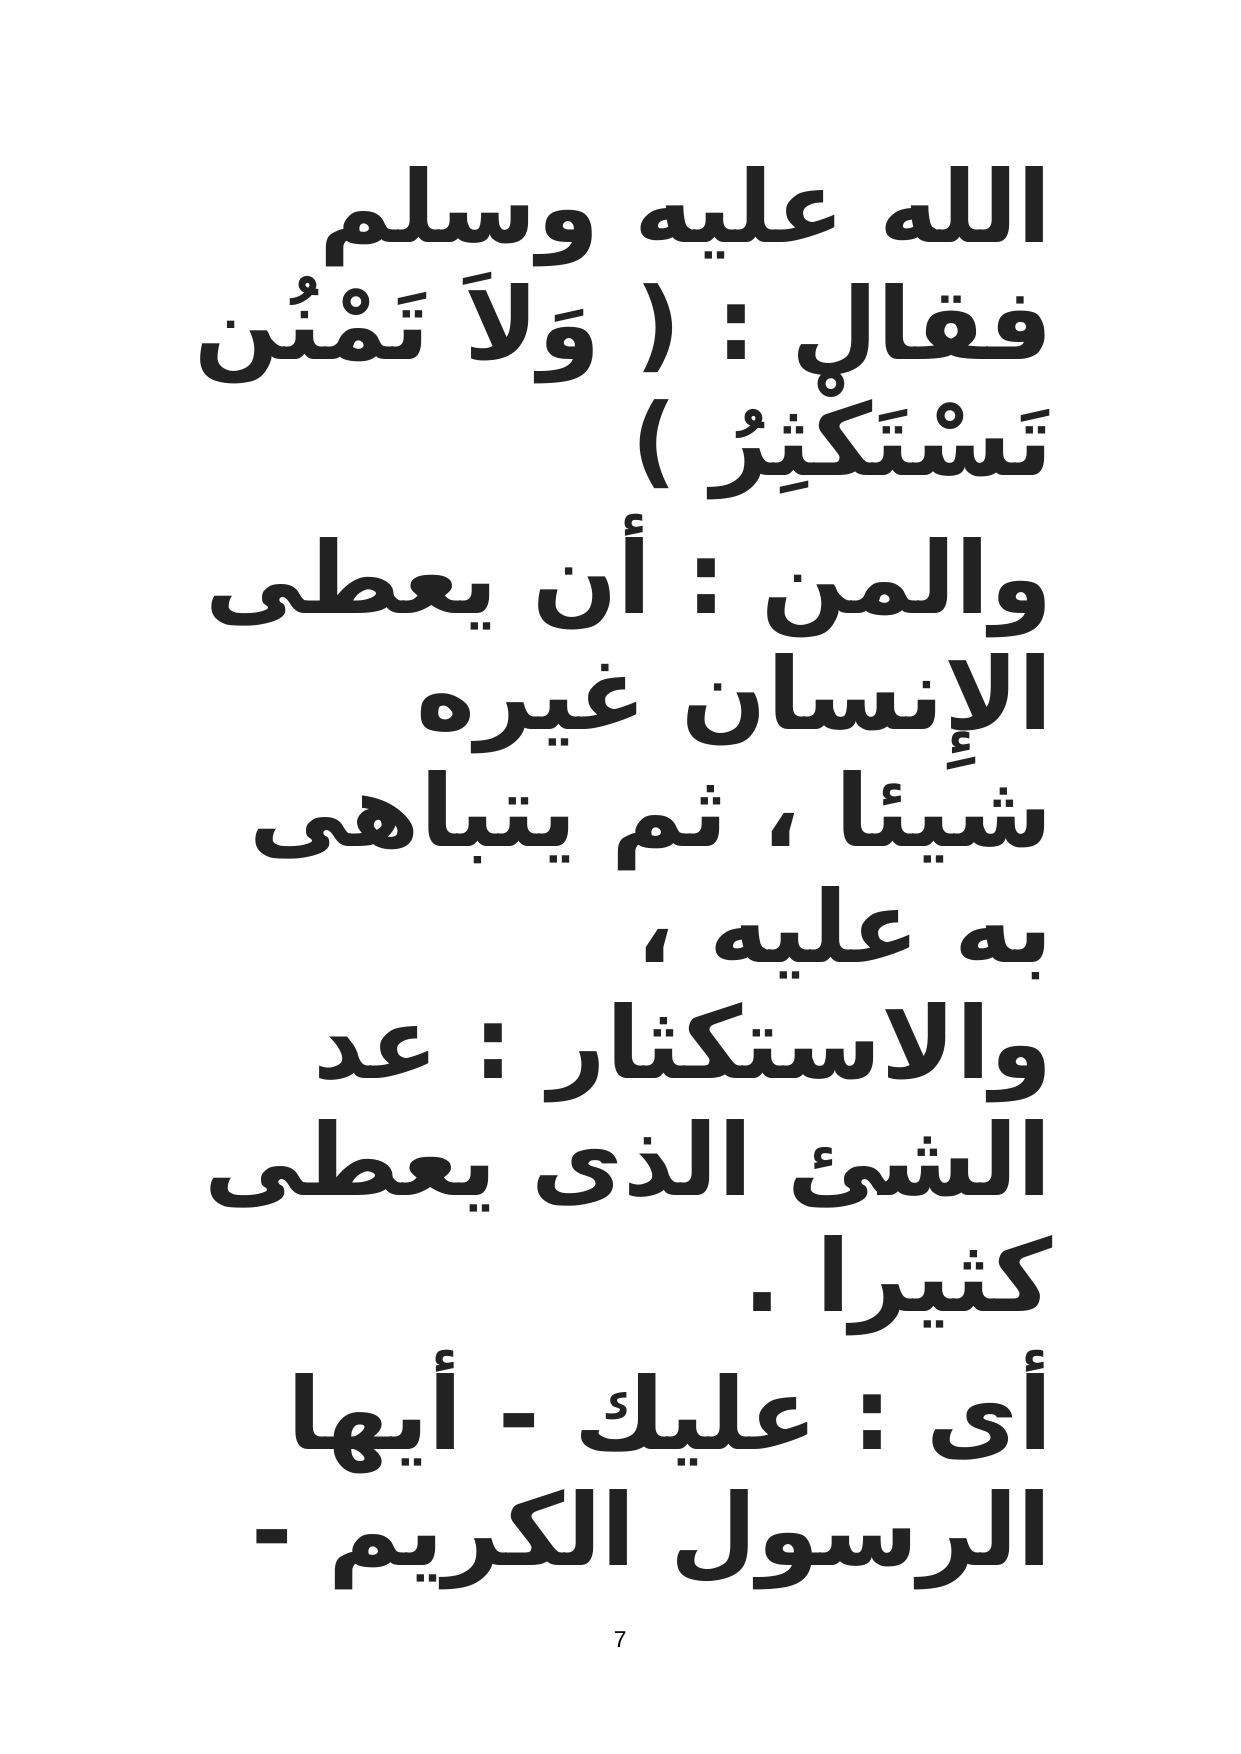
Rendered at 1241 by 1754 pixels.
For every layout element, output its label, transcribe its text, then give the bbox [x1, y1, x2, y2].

text والمن : أن يعطى الإِنسان غيره شيئا ، ثم يتباهى به عليه ، والاستكثار : عد الشئ الذى يعطى كثيرا . [187, 520, 1053, 1335]
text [187, 1356, 1053, 1589]
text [187, 150, 1053, 499]
